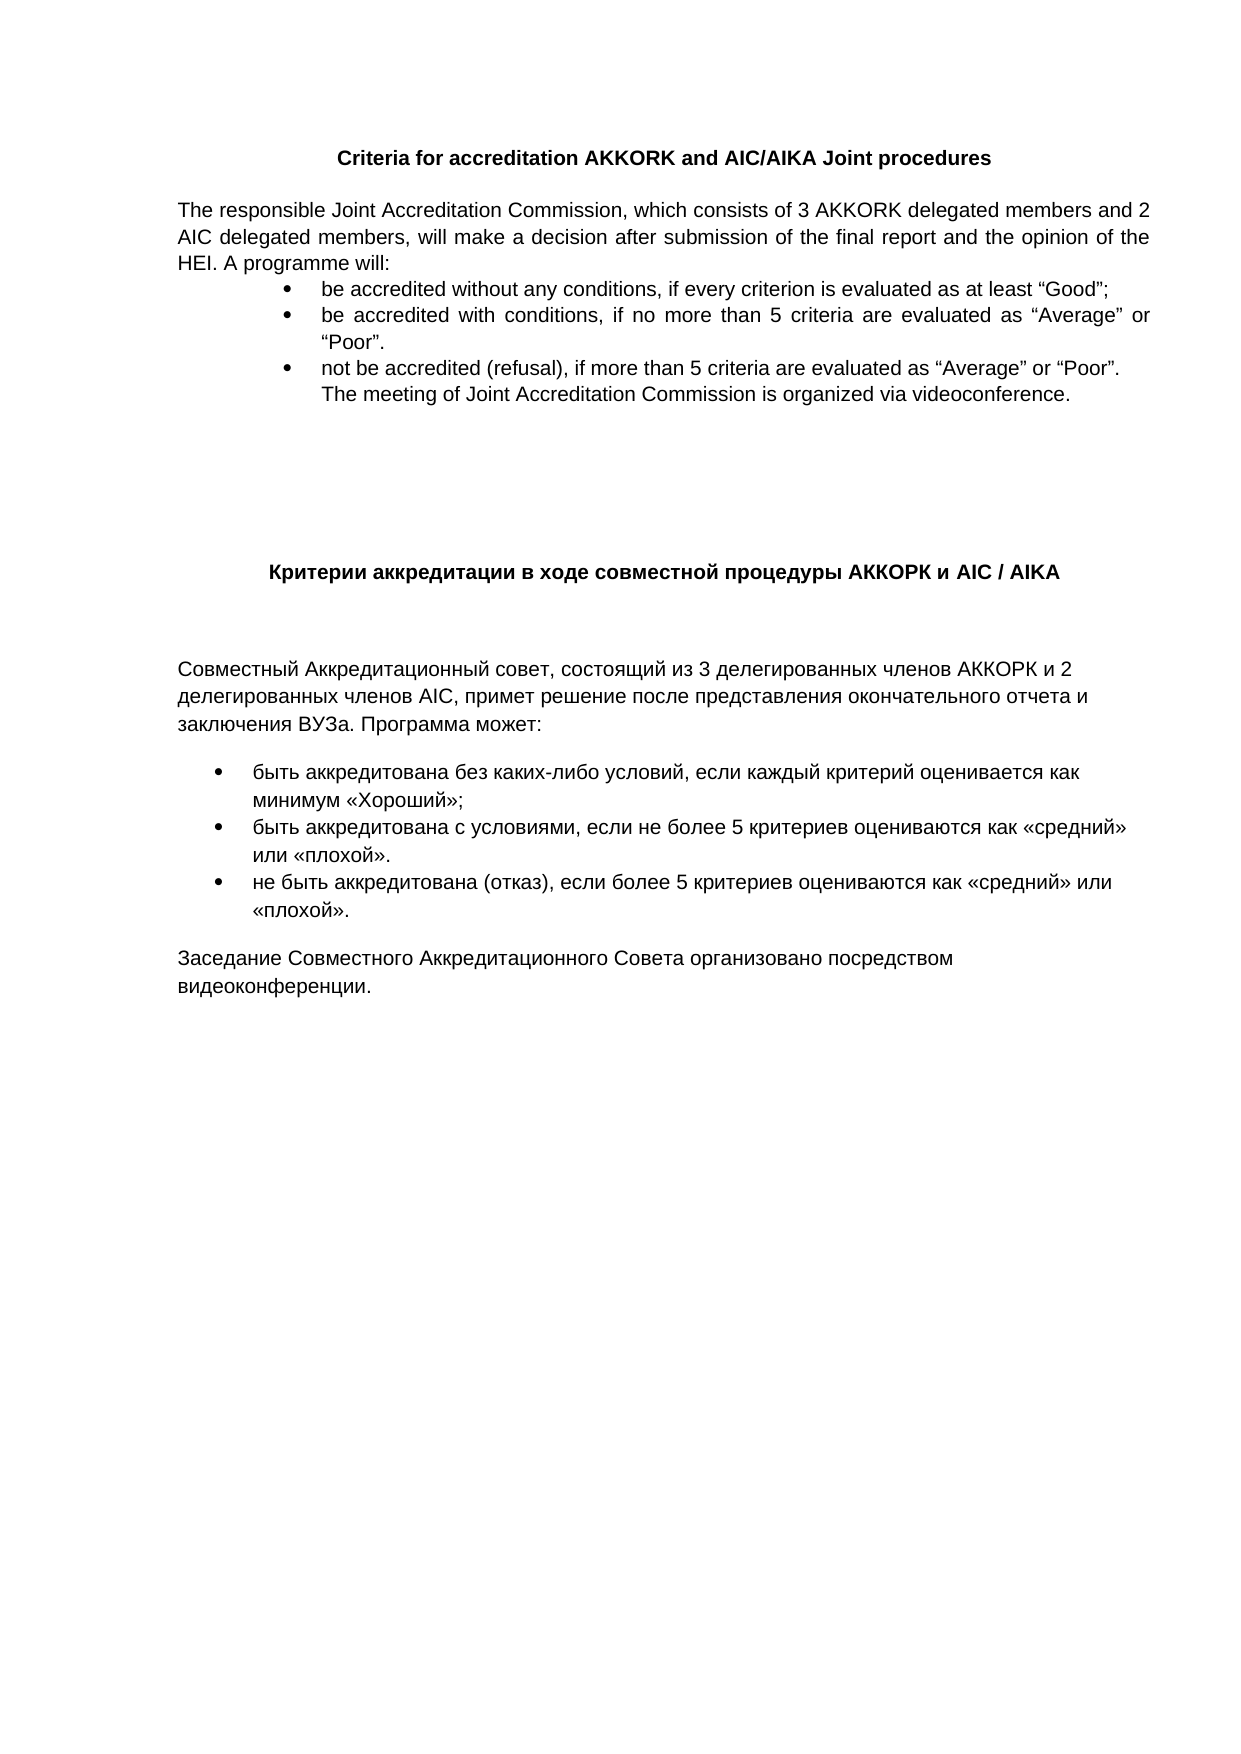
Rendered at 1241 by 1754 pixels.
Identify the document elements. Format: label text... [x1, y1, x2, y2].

text Совместный Аккредитационный совет, состоящий из 3 делегированных членов АККОРК и 2 делегированных членов AIC, примет решение после представления окончательного отчета и заключения ВУЗа. Программа может: [177, 657, 1152, 736]
list не быть аккредитована (отказ), если более 5 критериев оцениваются как «средний» или «плохой». [215, 870, 1152, 922]
list be accredited without any conditions, if every criterion is evaluated as at least “Good”; [284, 276, 1152, 302]
text The responsible Joint Accreditation Commission, which consists of 3 AKKORK delegated members and 2 AIC delegated members, will make a decision after submission of the final report and the opinion of the HEI. A programme will: [177, 197, 1152, 276]
list быть аккредитована с условиями, если не более 5 критериев оцениваются как «средний» или «плохой». [215, 815, 1152, 867]
list not be accredited (refusal), if more than 5 criteria are evaluated as “Average” or “Poor”. [284, 354, 1152, 381]
list be accredited with conditions, if no more than 5 criteria are evaluated as “Average” or “Poor”. [284, 302, 1152, 354]
text Заседание Совместного Аккредитационного Совета организовано посредством видеоконференции. [177, 946, 1152, 998]
text Критерии аккредитации в ходе совместной процедуры АККОРК и AIC / AIKA [177, 560, 1152, 584]
text Criteria for accreditation AKKORK and AIC/AIKA Joint procedures [177, 144, 1152, 171]
list быть аккредитована без каких-либо условий, если каждый критерий оценивается как минимум «Хороший»; [215, 760, 1152, 812]
list The meeting of Joint Accreditation Commission is organized via videoconference. [321, 381, 1152, 407]
